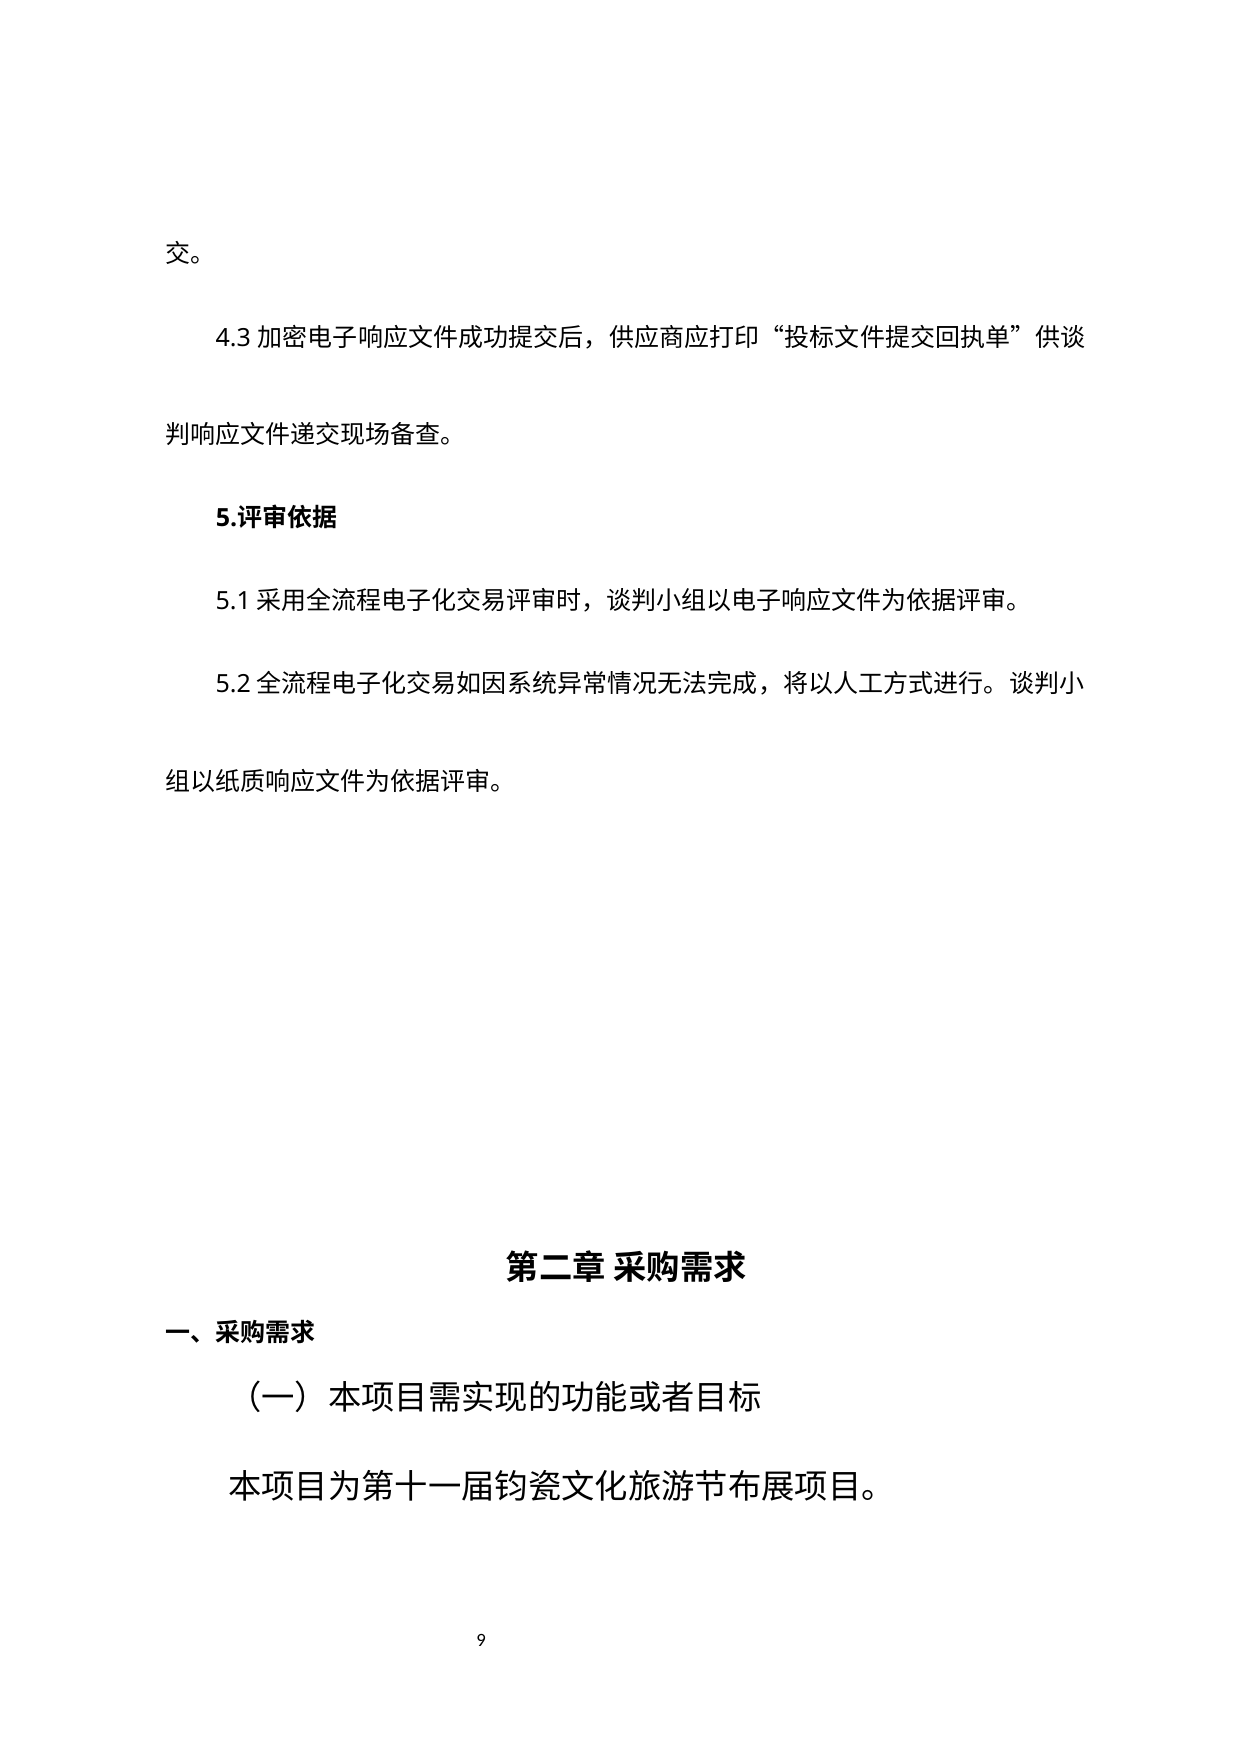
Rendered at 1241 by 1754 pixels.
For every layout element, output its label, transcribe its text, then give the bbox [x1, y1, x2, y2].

text 5.1采用全流程电子化交易评审时，谈判小组以电子响应文件为依据评审。 [165, 566, 1087, 631]
text 5.评审依据 [165, 483, 1087, 548]
text （一）本项目需实现的功能或者目标 [165, 1363, 1087, 1428]
text 本项目为第十一届钧瓷文化旅游节布展项目。 [165, 1452, 1087, 1517]
text 5.2全流程电子化交易如因系统异常情况无法完成，将以人工方式进行。谈判小组以纸质响应文件为依据评审。 [165, 649, 1087, 812]
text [165, 219, 1087, 284]
list 采购需求 [165, 1298, 1087, 1363]
text 4.3 加密电子响应文件成功提交后，供应商应打印“投标文件提交回执单”供谈判响应文件递交现场备查。 [165, 303, 1087, 465]
text 第二章 采购需求 [165, 1233, 1087, 1298]
